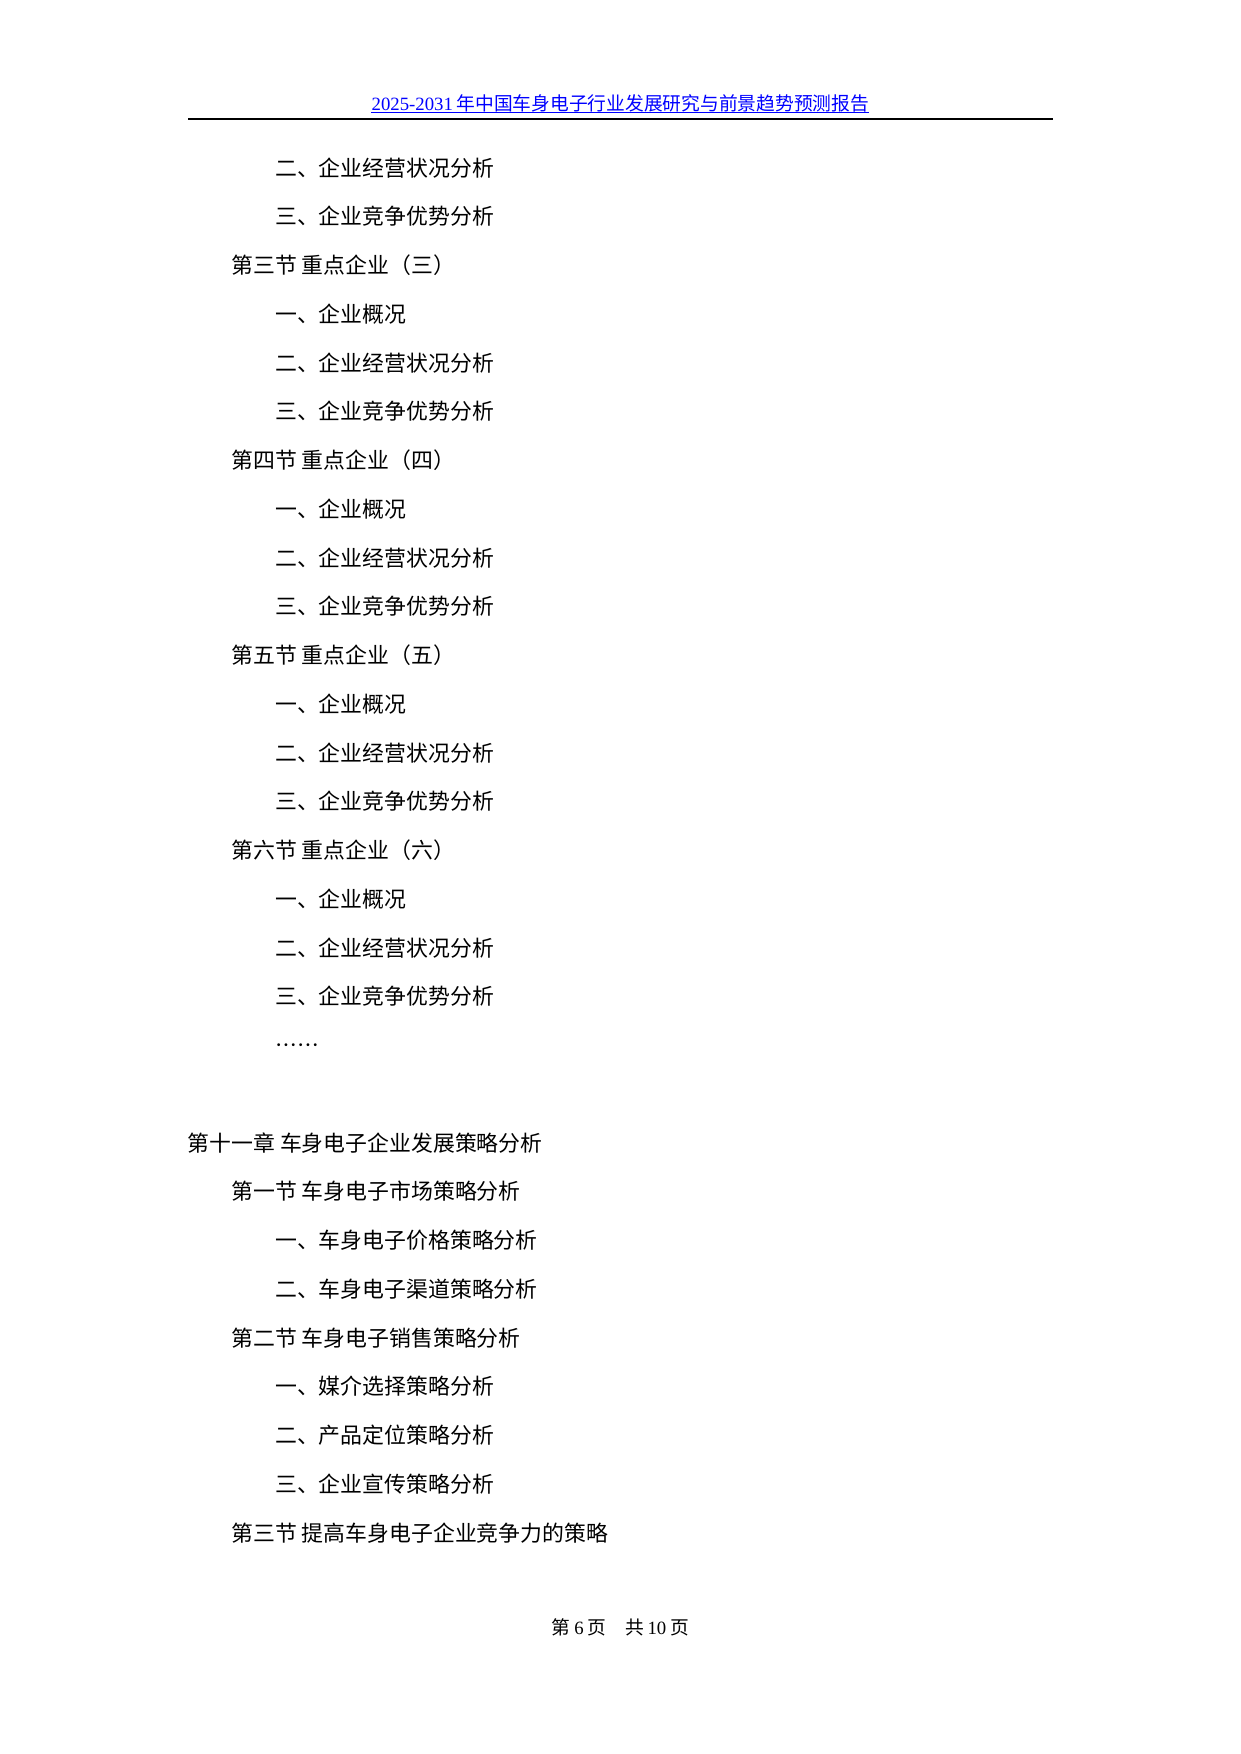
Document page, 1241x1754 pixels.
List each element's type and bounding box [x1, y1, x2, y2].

text [187, 150, 1053, 1548]
